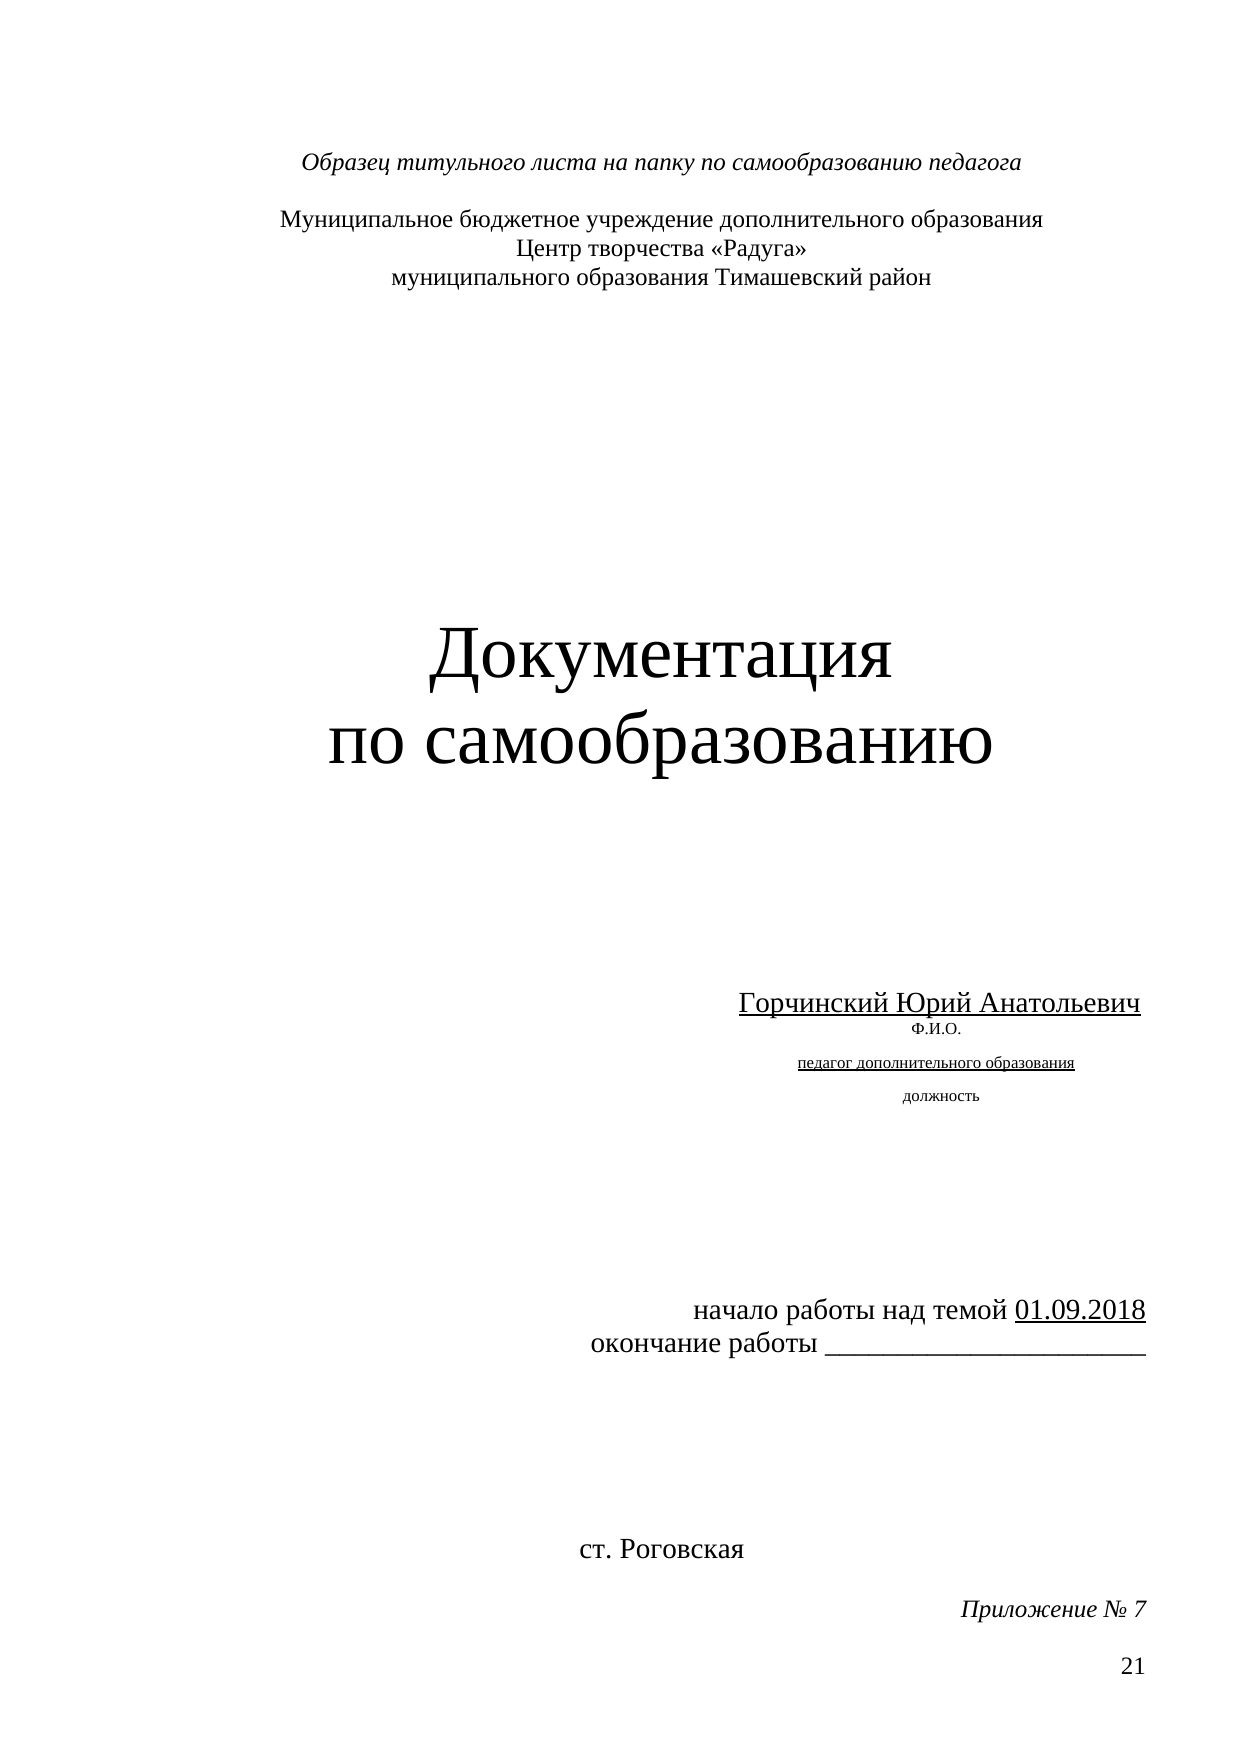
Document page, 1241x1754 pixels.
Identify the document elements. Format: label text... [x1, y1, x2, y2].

text Документация [177, 607, 1146, 693]
text Горчинский Юрий Анатольевич [177, 985, 1146, 1019]
text муниципального образования Тимашевский район [177, 262, 1146, 291]
text Центр творчества «Радуга» [177, 233, 1146, 262]
text Ф.И.О. [177, 1019, 1146, 1052]
text Муниципальное бюджетное учреждение дополнительного образования [177, 204, 1146, 233]
text окончание работы ______________________ [177, 1326, 1146, 1359]
text должность [177, 1086, 1146, 1119]
text педагог дополнительного образования [177, 1052, 1146, 1086]
text Приложение № 7 [177, 1594, 1146, 1623]
text по самообразованию [177, 693, 1146, 779]
text начало работы над темой 01.09.2018 [177, 1292, 1146, 1326]
text Образец титульного листа на папку по самообразованию педагога [177, 147, 1146, 176]
text ст. Роговская [177, 1532, 1146, 1565]
